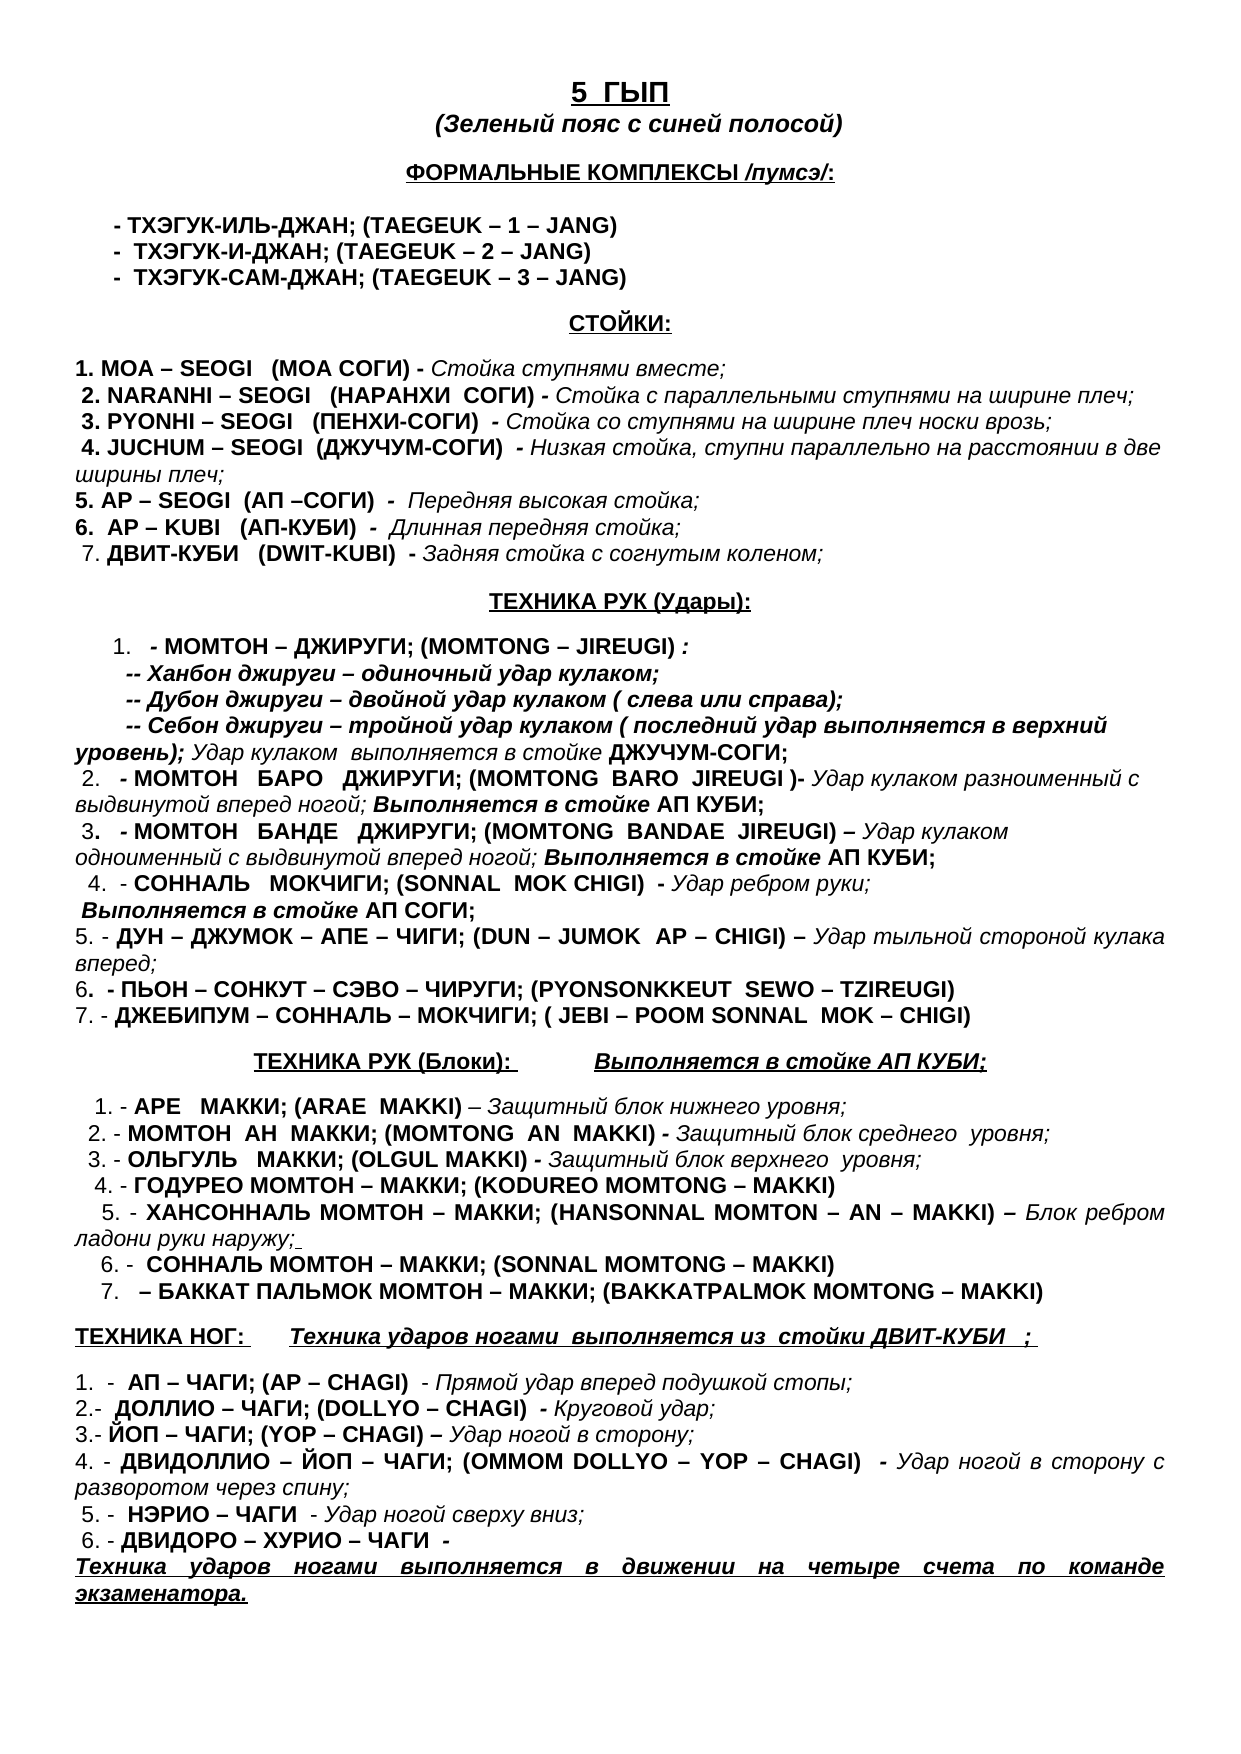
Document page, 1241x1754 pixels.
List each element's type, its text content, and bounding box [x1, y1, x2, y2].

text - ТХЭГУК-ИЛЬ-ДЖАН; (TAEGEUK – 1 – JANG) [75, 212, 1165, 238]
text 5. - ДУН – ДЖУМОК – АПЕ – ЧИГИ; (DUN – JUMOK AP – CHIGI) – Удар тыльной стороной кулака вперед; [75, 923, 1165, 976]
text 1. - АП – ЧАГИ; (AP – CHAGI) - Прямой удар вперед подушкой стопы; [75, 1369, 1165, 1395]
text ТЕХНИКА РУК (Блоки): Выполняется в стойке АП КУБИ; [75, 1048, 1165, 1074]
text Выполняется в стойке АП СОГИ; [75, 897, 1165, 923]
text 4. JUCHUM – SEOGI (ДЖУЧУМ-СОГИ) - Низкая стойка, ступни параллельно на расстоянии в две ширины плеч; [75, 434, 1165, 487]
text 6. - ПЬОН – СОНКУТ – СЭВО – ЧИРУГИ; (PYONSONKKEUT SEWO – TZIREUGI) [75, 976, 1165, 1002]
text 3. - ОЛЬГУЛЬ МАККИ; (OLGUL MAKKI) - Защитный блок верхнего уровня; [75, 1146, 1165, 1172]
text -- Ханбон джируги – одиночный удар кулаком; [75, 659, 1165, 686]
text 3. - МОМТОН БАНДЕ ДЖИРУГИ; (MOMTONG BANDAE JIREUGI) – Удар кулаком одноименный с выдвинутой вперед ногой; Выполняется в стойке АП КУБИ; [75, 818, 1165, 870]
text - ТХЭГУК-САМ-ДЖАН; (TAEGEUK – 3 – JANG) [75, 264, 1165, 291]
text 7. - ДЖЕБИПУМ – СОННАЛЬ – МОКЧИГИ; ( JEBI – POOM SONNAL MOK – CHIGI) [75, 1002, 1165, 1028]
text - ТХЭГУК-И-ДЖАН; (TAEGEUK – 2 – JANG) [75, 238, 1165, 264]
text 2. - МОМТОН БАРО ДЖИРУГИ; (MOMTONG BARO JIREUGI )- Удар кулаком разноименный с выдвинутой вперед ногой; Выполняется в стойке АП КУБИ; [75, 765, 1165, 818]
text Техника ударов ногами выполняется в движении на четыре счета по команде экзаменатора. [75, 1553, 1165, 1576]
text 1. MOA – SEOGI (МОА СОГИ) - Стойка ступнями вместе; [75, 355, 1165, 382]
text 5 ГЫП [75, 75, 1165, 108]
text 2. - МОМТОН АН МАККИ; (MOMTONG АN MAKKI) - Защитный блок среднего уровня; [75, 1119, 1165, 1146]
text 5. AP – SEOGI (АП –СОГИ) - Передняя высокая стойка; [75, 487, 1165, 513]
text 6. - СОННАЛЬ МОМТОН – МАККИ; (SONNAL MOMTONG – MAKKI) [75, 1251, 1165, 1278]
text 1. - АРЕ МАККИ; (ARAE MAKKI) – Защитный блок нижнего уровня; [75, 1093, 1165, 1119]
text 2. NARANHI – SEOGI (НАРАНХИ СОГИ) - Стойка с параллельными ступнями на ширине плеч; [75, 382, 1165, 408]
text ТЕХНИКА РУК (Удары): [75, 588, 1165, 614]
text 3. PYONHI – SEOGI (ПЕНХИ-СОГИ) - Стойка со ступнями на ширине плеч носки врозь; [75, 408, 1165, 434]
text 5. - ХАНСОННАЛЬ МОМТОН – МАККИ; (HANSONNAL MOMTON – AN – MAKKI) – Блок ребром ладони руки наружу; [75, 1199, 1165, 1251]
text 7. ДВИТ-КУБИ (DWIT-KUBI) - Задняя стойка с согнутым коленом; [75, 540, 1165, 566]
text 5. - НЭРИО – ЧАГИ - Удар ногой сверху вниз; [75, 1501, 1165, 1527]
text 3.- ЙОП – ЧАГИ; (YOP – CHAGI) – Удар ногой в сторону; [75, 1421, 1165, 1448]
text 7. – БАККАТ ПАЛЬМОК МОМТОН – МАККИ; (BAKKATPALMOK MOMTONG – MAKKI) [75, 1278, 1165, 1304]
text 6. - ДВИДОРО – ХУРИО – ЧАГИ - [75, 1527, 1165, 1553]
text -- Себон джируги – тройной удар кулаком ( последний удар выполняется в верхний уровень); Удар кулаком выполняется в стойке ДЖУЧУМ-СОГИ; [75, 712, 1165, 765]
text 4. - СОННАЛЬ МОКЧИГИ; (SONNAL MOK CHIGI) - Удар ребром руки; [75, 870, 1165, 897]
text ТЕХНИКА НОГ: Техника ударов ногами выполняется из стойки ДВИТ-КУБИ ; [75, 1323, 1165, 1349]
text (Зеленый пояс с синей полосой) [112, 108, 1165, 137]
text 6. AP – KUBI (АП-КУБИ) - Длинная передняя стойка; [75, 513, 1165, 540]
text Техника ударов ногами выполняется в движении на четыре счета по команде экзаменатора. [75, 1577, 1165, 1606]
text ФОРМАЛЬНЫЕ КОМПЛЕКСЫ /пумсэ/: [75, 159, 1165, 185]
list - МОМТОН – ДЖИРУГИ; (MOMTONG – JIREUGI) : [112, 633, 1165, 659]
text СТОЙКИ: [75, 310, 1165, 336]
text 4. - ГОДУРЕО МОМТОН – МАККИ; (KODUREO MOMTONG – MAKKI) [75, 1172, 1165, 1199]
text 2.- ДОЛЛИО – ЧАГИ; (DOLLYO – CHAGI) - Круговой удар; [75, 1395, 1165, 1421]
text -- Дубон джируги – двойной удар кулаком ( слева или справа); [75, 686, 1165, 712]
text 4. - ДВИДОЛЛИО – ЙОП – ЧАГИ; (OMMOM DOLLYO – YOP – CHAGI) - Удар ногой в сторону с разворотом через спину; [75, 1448, 1165, 1501]
